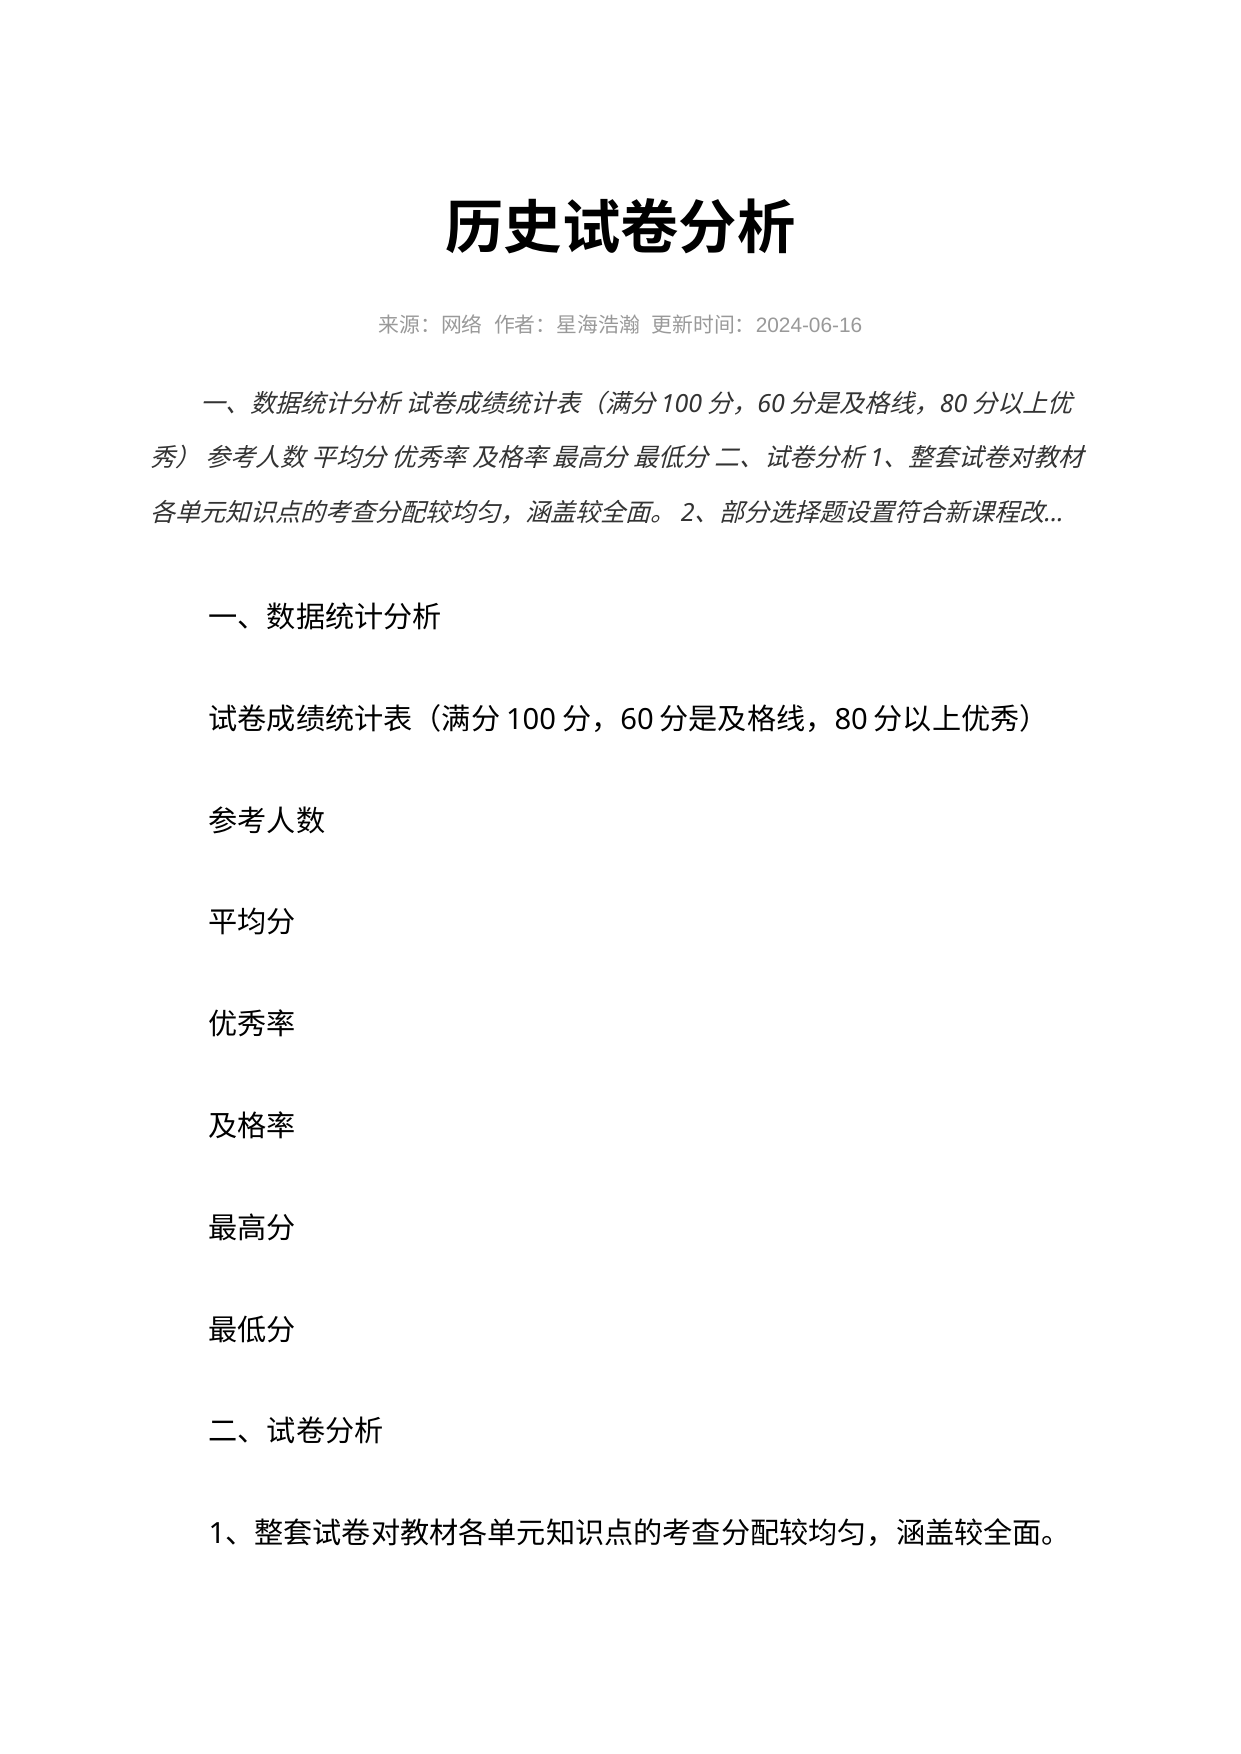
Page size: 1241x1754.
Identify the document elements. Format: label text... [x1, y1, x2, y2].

text 试卷成绩统计表（满分100分，60分是及格线，80分以上优秀） [150, 695, 1090, 738]
text 二、试卷分析 [150, 1408, 1090, 1450]
text 最高分 [150, 1204, 1090, 1247]
text 参考人数 [150, 797, 1090, 839]
text 1、整套试卷对教材各单元知识点的考查分配较均匀，涵盖较全面。 [150, 1509, 1090, 1552]
text 最低分 [150, 1306, 1090, 1348]
text 一、数据统计分析 [150, 593, 1090, 636]
text 及格率 [150, 1102, 1090, 1145]
text 一、数据统计分析 试卷成绩统计表（满分100分，60分是及格线，80分以上优秀） 参考人数 平均分 优秀率 及格率 最高分 最低分 二、试卷分析 1、整套试卷对教材各单元知识点的考查分配较均匀，涵盖较全面。 2、部分选择题设置符合新课程改... [150, 383, 1090, 528]
text 平均分 [150, 899, 1090, 941]
text 优秀率 [150, 1001, 1090, 1043]
subtitle 历史试卷分析 [150, 181, 1090, 266]
text 来源：网络 作者：星海浩瀚 更新时间：2024-06-16 [150, 313, 1090, 337]
